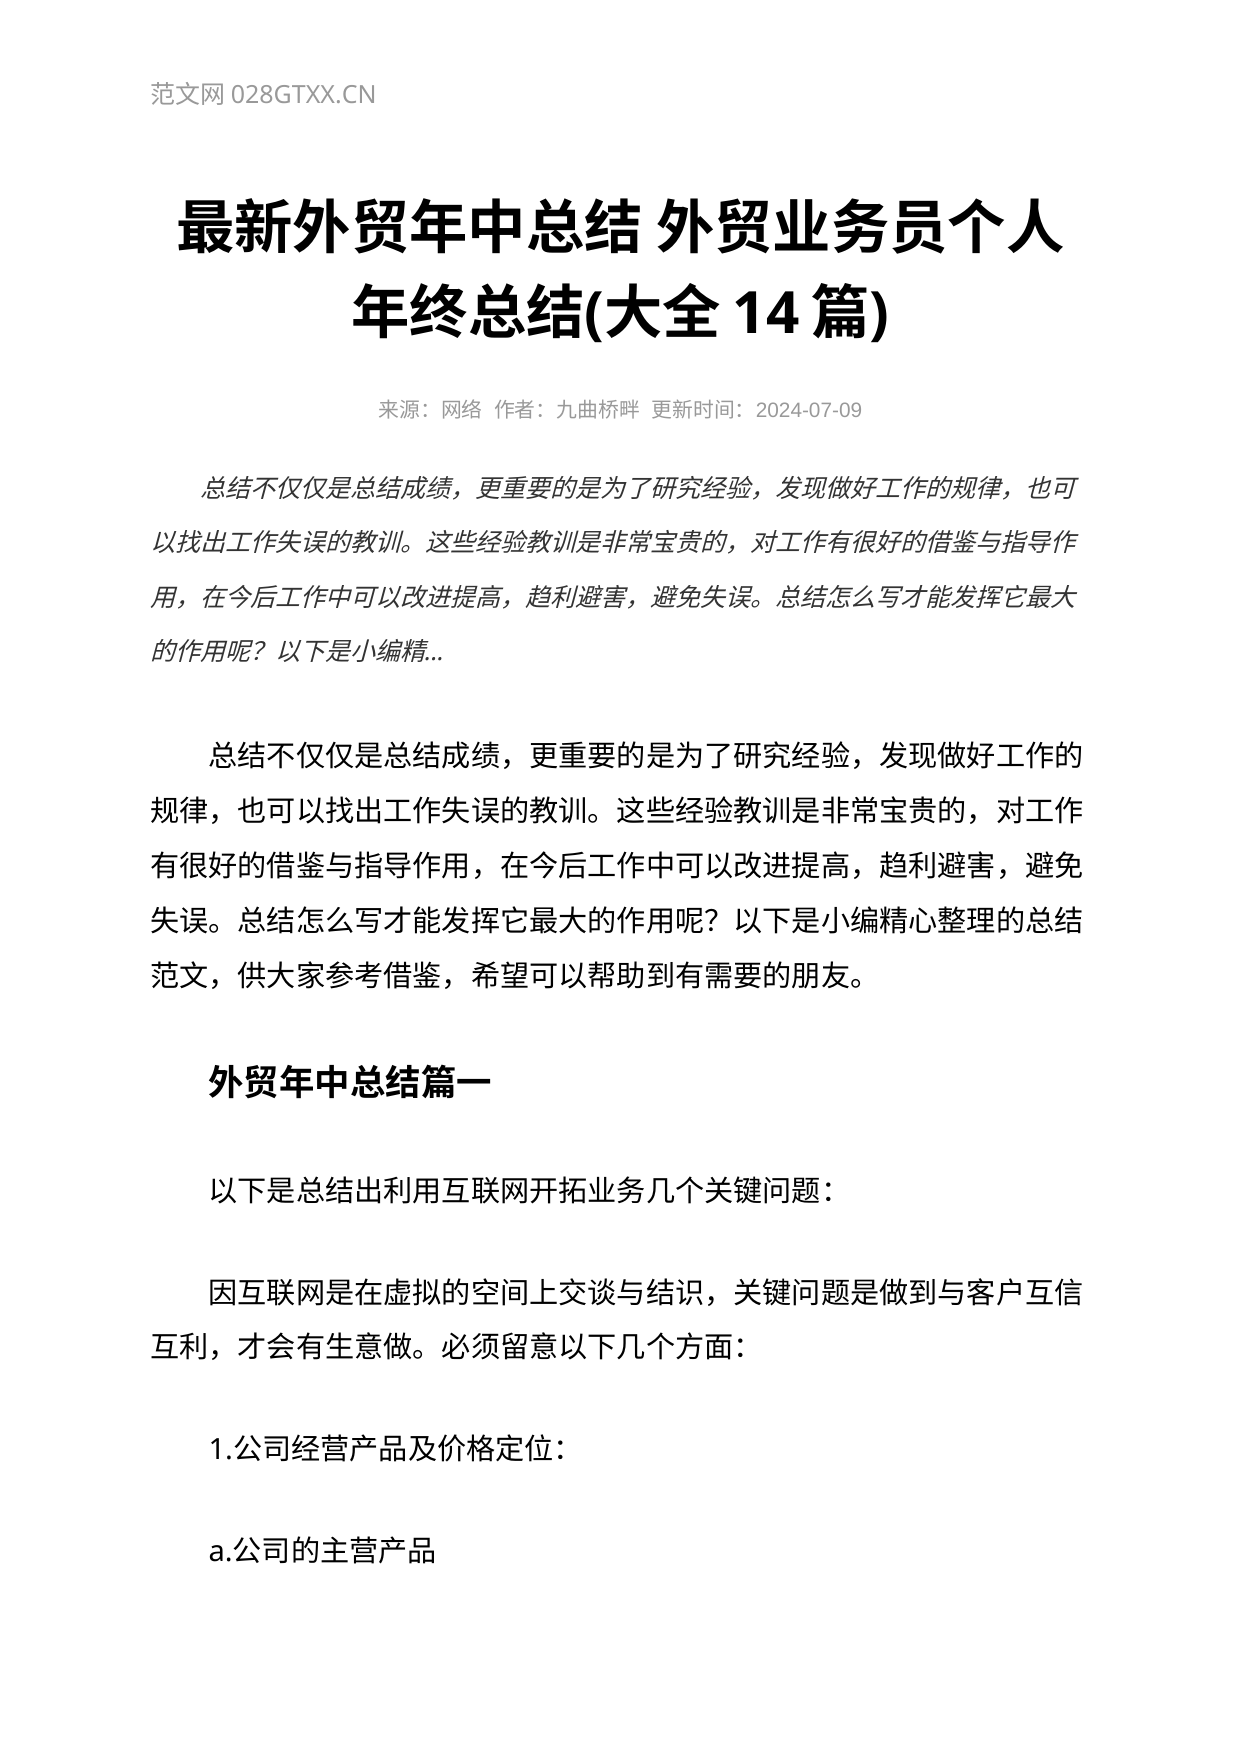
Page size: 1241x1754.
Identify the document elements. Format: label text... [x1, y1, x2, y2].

text 以下是总结出利用互联网开拓业务几个关键问题： [150, 1167, 1090, 1210]
text 总结不仅仅是总结成绩，更重要的是为了研究经验，发现做好工作的规律，也可以找出工作失误的教训。这些经验教训是非常宝贵的，对工作有很好的借鉴与指导作用，在今后工作中可以改进提高，趋利避害，避免失误。总结怎么写才能发挥它最大的作用呢？以下是小编精心整理的总结范文，供大家参考借鉴，希望可以帮助到有需要的朋友。 [150, 733, 1090, 994]
subtitle 最新外贸年中总结 外贸业务员个人年终总结(大全14篇) [150, 181, 1090, 351]
text 因互联网是在虚拟的空间上交谈与结识，关键问题是做到与客户互信互利，才会有生意做。必须留意以下几个方面： [150, 1269, 1090, 1366]
text 外贸年中总结篇一 [150, 1054, 1090, 1105]
text a.公司的主营产品 [150, 1528, 1090, 1570]
text 1.公司经营产品及价格定位： [150, 1426, 1090, 1468]
text 来源：网络 作者：九曲桥畔 更新时间：2024-07-09 [150, 397, 1090, 421]
text 总结不仅仅是总结成绩，更重要的是为了研究经验，发现做好工作的规律，也可以找出工作失误的教训。这些经验教训是非常宝贵的，对工作有很好的借鉴与指导作用，在今后工作中可以改进提高，趋利避害，避免失误。总结怎么写才能发挥它最大的作用呢？以下是小编精... [150, 468, 1090, 668]
